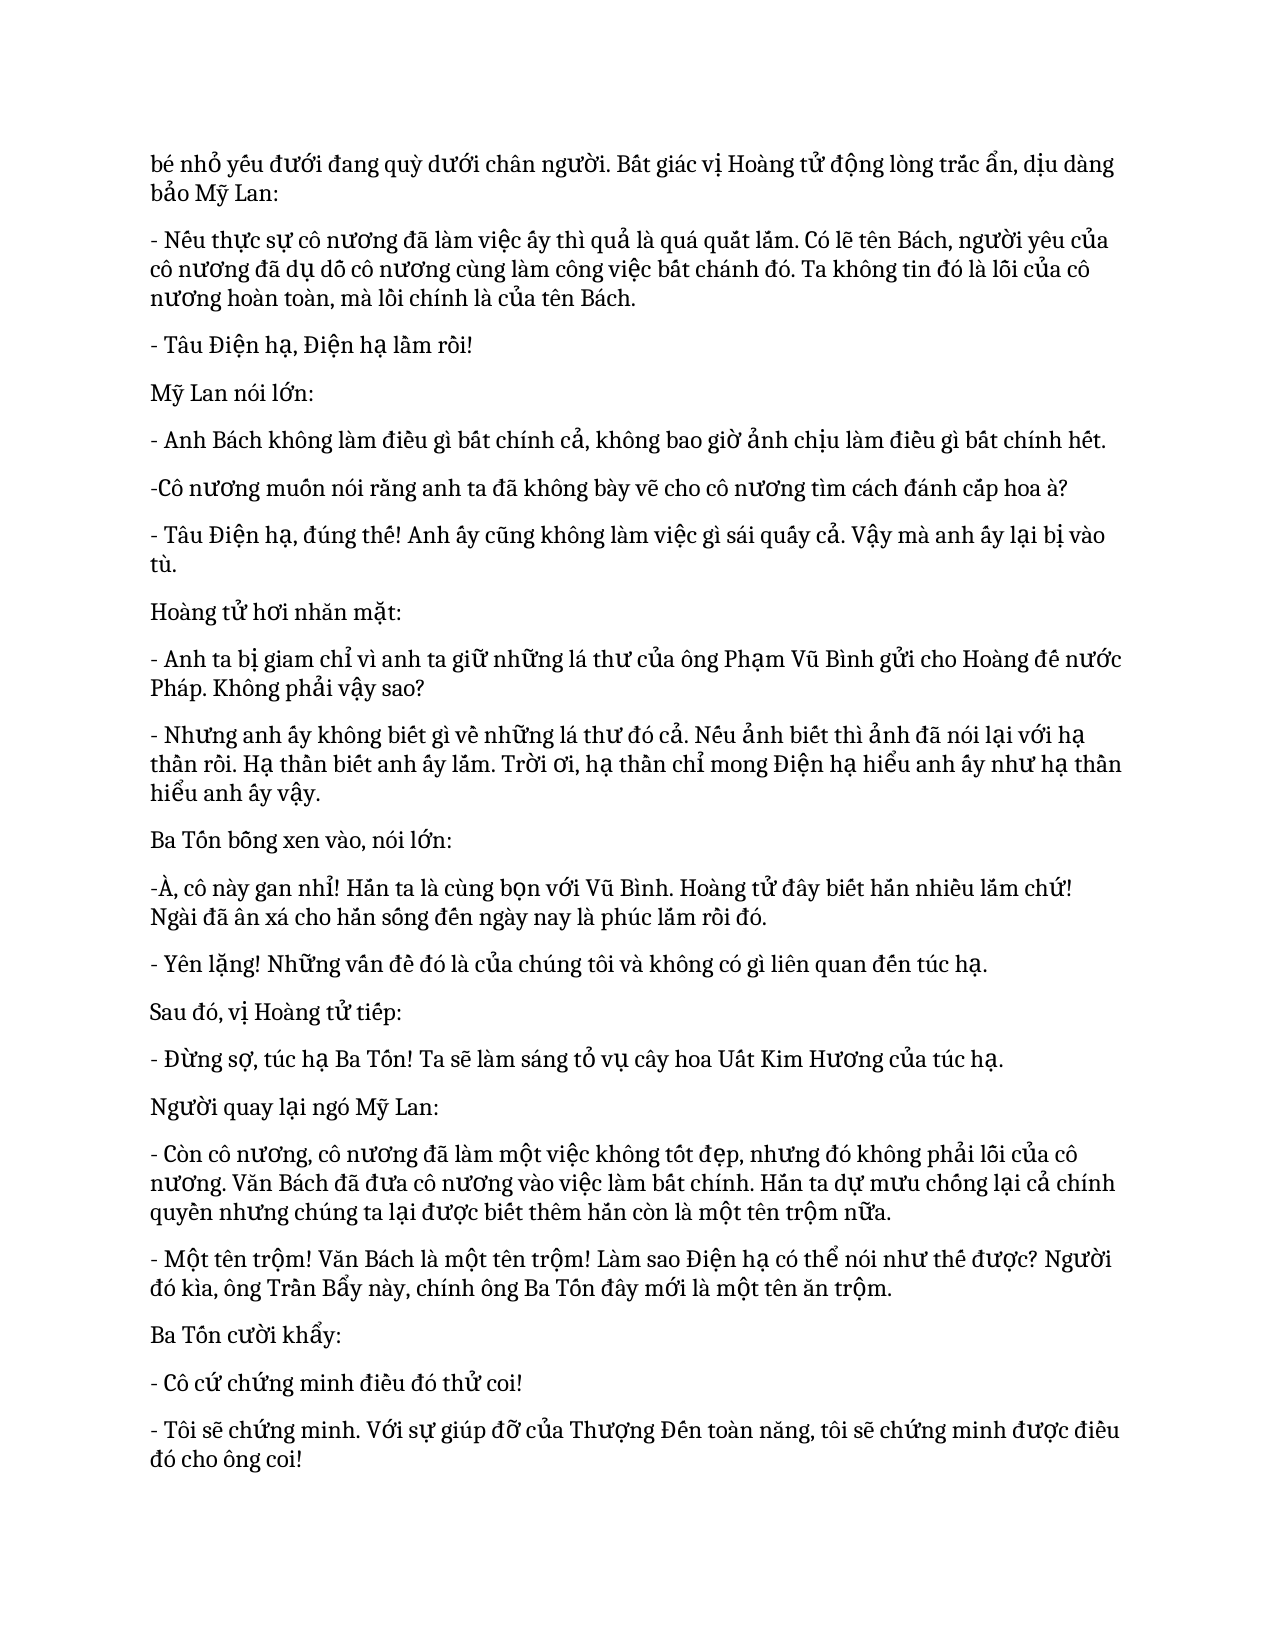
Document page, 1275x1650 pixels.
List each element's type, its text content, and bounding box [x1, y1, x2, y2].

text - Một tên trộm! Văn Bách là một tên trộm! Làm sao Điện hạ có thể nói như thế được? Người đó kìa, ông Trần Bẩy này, chính ông Ba Tốn đây mới là một tên ăn trộm. [150, 1245, 1125, 1302]
text Mỹ Lan nói lớn: [150, 379, 1125, 407]
text Ba Tốn cười khẩy: [150, 1321, 1125, 1350]
text -À, cô này gan nhỉ! Hắn ta là cùng bọn với Vũ Bình. Hoàng tử đây biết hắn nhiều lắm chứ! Ngài đã ân xá cho hắn sống đến ngày nay là phúc lắm rồi đó. [150, 874, 1125, 931]
text - Cô cứ chứng minh điều đó thử coi! [150, 1369, 1125, 1397]
text - Yên lặng! Những vấn đề đó là của chúng tôi và không có gì liên quan đến túc hạ. [150, 950, 1125, 979]
text - Tâu Điện hạ, đúng thế! Anh ấy cũng không làm việc gì sái quấy cả. Vậy mà anh ấy lại bị vào tù. [150, 521, 1125, 579]
text Hoàng tử hơi nhăn mặt: [150, 597, 1125, 626]
text - Nếu thực sự cô nương đã làm việc ấy thì quả là quá quắt lắm. Có lẽ tên Bách, người yêu của cô nương đã dụ dỗ cô nương cùng làm công việc bất chánh đó. Ta không tin đó là lỗi của cô nương hoàn toàn, mà lồi chính là của tên Bách. [150, 226, 1125, 312]
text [150, 150, 1125, 207]
text - Tâu Điện hạ, Điện hạ lầm rồi! [150, 331, 1125, 360]
text Sau đó, vị Hoàng tử tiếp: [150, 997, 1125, 1026]
text - Còn cô nương, cô nương đã làm một việc không tốt đẹp, nhưng đó không phải lỗi của cô nương. Văn Bách đã đưa cô nương vào việc làm bất chính. Hắn ta dự mưu chống lại cả chính quyền nhưng chúng ta lại được biết thêm hắn còn là một tên trộm nữa. [150, 1140, 1125, 1226]
text -Cô nương muốn nói rằng anh ta đã không bày vẽ cho cô nương tìm cách đánh cắp hoa à? [150, 474, 1125, 502]
text - Anh ta bị giam chỉ vì anh ta giữ những lá thư của ông Phạm Vũ Bình gửi cho Hoàng đế nước Pháp. Không phải vậy sao? [150, 645, 1125, 702]
text - Đừng sợ, túc hạ Ba Tốn! Ta sẽ làm sáng tỏ vụ cây hoa Uất Kim Hương của túc hạ. [150, 1045, 1125, 1074]
text Ba Tốn bỗng xen vào, nói lớn: [150, 826, 1125, 855]
text - Tôi sẽ chứng minh. Với sự giúp đỡ của Thượng Đến toàn năng, tôi sẽ chứng minh được điều đó cho ông coi! [150, 1416, 1125, 1474]
text - Nhưng anh ấy không biết gì về những lá thư đó cả. Nếu ảnh biết thì ảnh đã nói lại với hạ thần rồi. Hạ thần biết anh ấy lắm. Trời ơi, hạ thần chỉ mong Điện hạ hiểu anh ấy như hạ thần hiểu anh ấy vậy. [150, 721, 1125, 807]
text - Anh Bách không làm điều gì bất chính cả, không bao giờ ảnh chịu làm điều gì bất chính hết. [150, 426, 1125, 455]
text Người quay lại ngó Mỹ Lan: [150, 1092, 1125, 1121]
